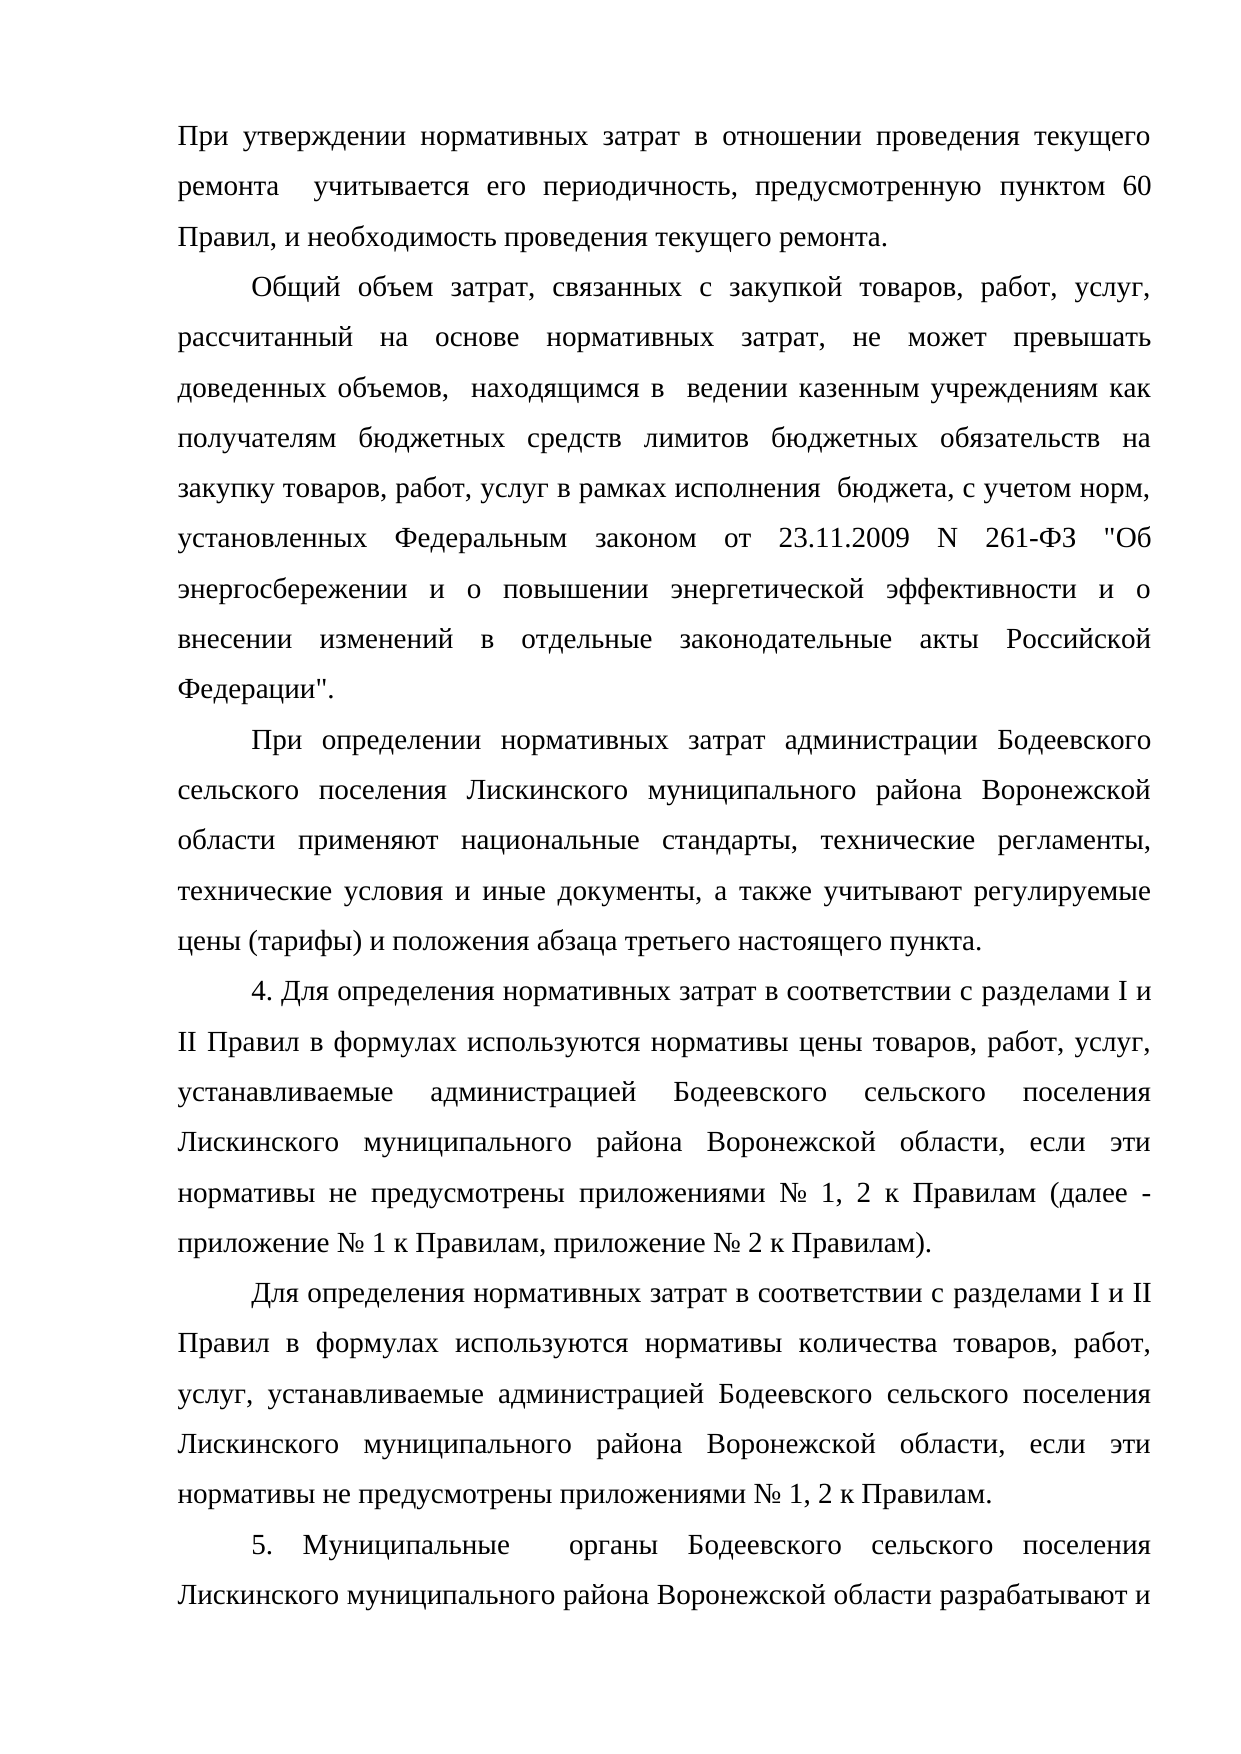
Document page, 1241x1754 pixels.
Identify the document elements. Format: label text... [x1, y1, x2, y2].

text 4. Для определения нормативных затрат в соответствии с разделами I и II Правил в формулах используются нормативы цены товаров, работ, услуг, устанавливаемые администрацией Бодеевского сельского поселения Лискинского муниципального района Воронежской области, если эти нормативы не предусмотрены приложениями № 1, 2 к Правилам (далее - приложение № 1 к Правилам, приложение № 2 к Правилам). [177, 973, 1152, 1258]
text Для определения нормативных затрат в соответствии с разделами I и II Правил в формулах используются нормативы количества товаров, работ, услуг, устанавливаемые администрацией Бодеевского сельского поселения Лискинского муниципального района Воронежской области, если эти нормативы не предусмотрены приложениями № 1, 2 к Правилам. [177, 1275, 1152, 1510]
text Общий объем затрат, связанных с закупкой товаров, работ, услуг, рассчитанный на основе нормативных затрат, не может превышать доведенных объемов, находящимся в ведении казенным учреждениям как получателям бюджетных средств лимитов бюджетных обязательств на закупку товаров, работ, услуг в рамках исполнения бюджета, с учетом норм, установленных Федеральным законом от 23.11.2009 N 261-ФЗ "Об энергосбережении и о повышении энергетической эффективности и о внесении изменений в отдельные законодательные акты Российской Федерации". [177, 269, 1152, 705]
text При определении нормативных затрат администрации Бодеевского сельского поселения Лискинского муниципального района Воронежской области применяют национальные стандарты, технические регламенты, технические условия и иные документы, а также учитывают регулируемые цены (тарифы) и положения абзаца третьего настоящего пункта. [177, 722, 1152, 957]
text При утверждении нормативных затрат в отношении проведения текущего ремонта учитывается его периодичность, предусмотренную пунктом 60 Правил, и необходимость проведения текущего ремонта. [177, 118, 1152, 252]
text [177, 1527, 1152, 1611]
